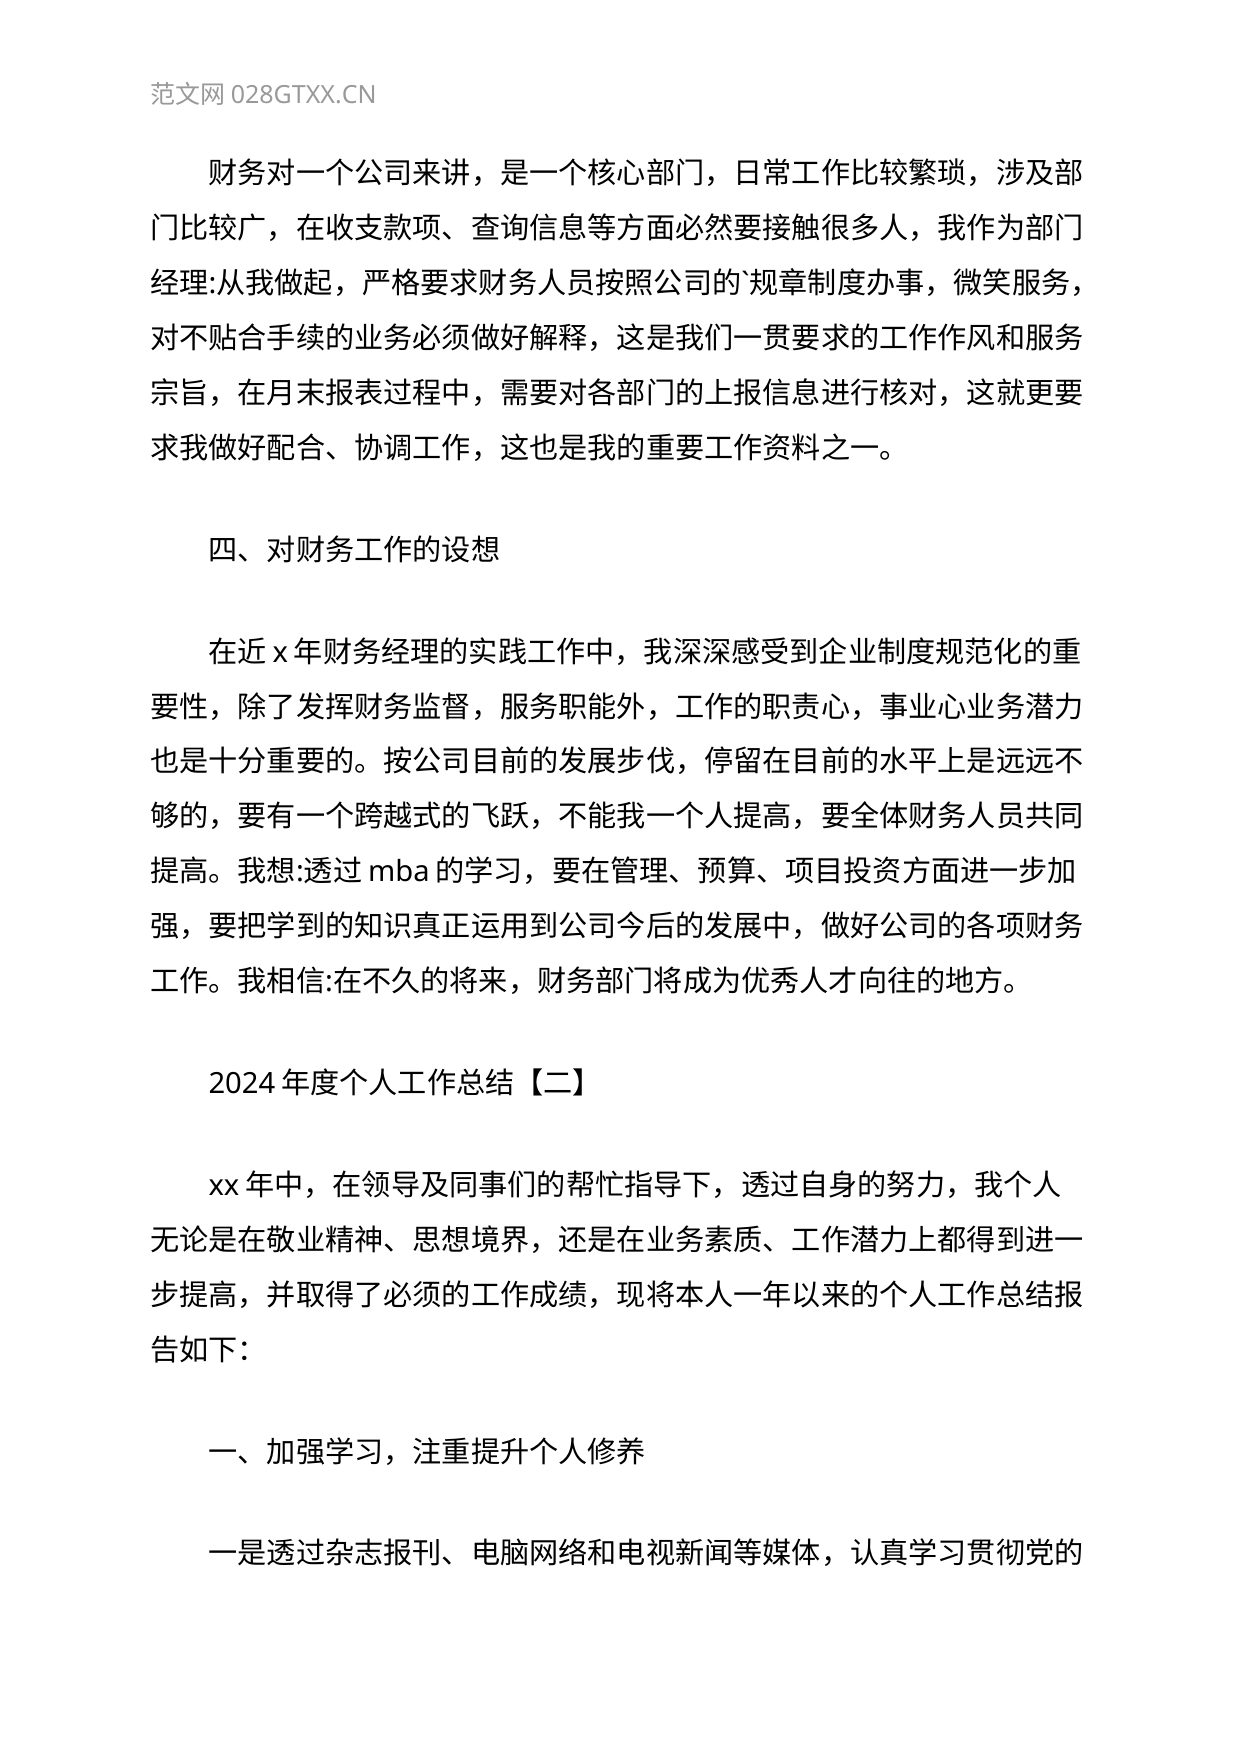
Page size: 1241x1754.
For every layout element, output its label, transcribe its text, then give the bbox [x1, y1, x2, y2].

text 四、对财务工作的设想 [150, 526, 1090, 569]
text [150, 1530, 1090, 1572]
text 财务对一个公司来讲，是一个核心部门，日常工作比较繁琐，涉及部门比较广，在收支款项、查询信息等方面必然要接触很多人，我作为部门经理:从我做起，严格要求财务人员按照公司的`规章制度办事，微笑服务，对不贴合手续的业务必须做好解释，这是我们一贯要求的工作作风和服务宗旨，在月末报表过程中，需要对各部门的上报信息进行核对，这就更要求我做好配合、协调工作，这也是我的重要工作资料之一。 [150, 150, 1090, 467]
text 在近x年财务经理的实践工作中，我深深感受到企业制度规范化的重要性，除了发挥财务监督，服务职能外，工作的职责心，事业心业务潜力也是十分重要的。按公司目前的发展步伐，停留在目前的水平上是远远不够的，要有一个跨越式的飞跃，不能我一个人提高，要全体财务人员共同提高。我想:透过mba的学习，要在管理、预算、项目投资方面进一步加强，要把学到的知识真正运用到公司今后的发展中，做好公司的各项财务工作。我相信:在不久的将来，财务部门将成为优秀人才向往的地方。 [150, 628, 1090, 1000]
text 2024年度个人工作总结【二】 [150, 1060, 1090, 1102]
text 一、加强学习，注重提升个人修养 [150, 1428, 1090, 1471]
text xx年中，在领导及同事们的帮忙指导下，透过自身的努力，我个人无论是在敬业精神、思想境界，还是在业务素质、工作潜力上都得到进一步提高，并取得了必须的工作成绩，现将本人一年以来的个人工作总结报告如下： [150, 1162, 1090, 1369]
